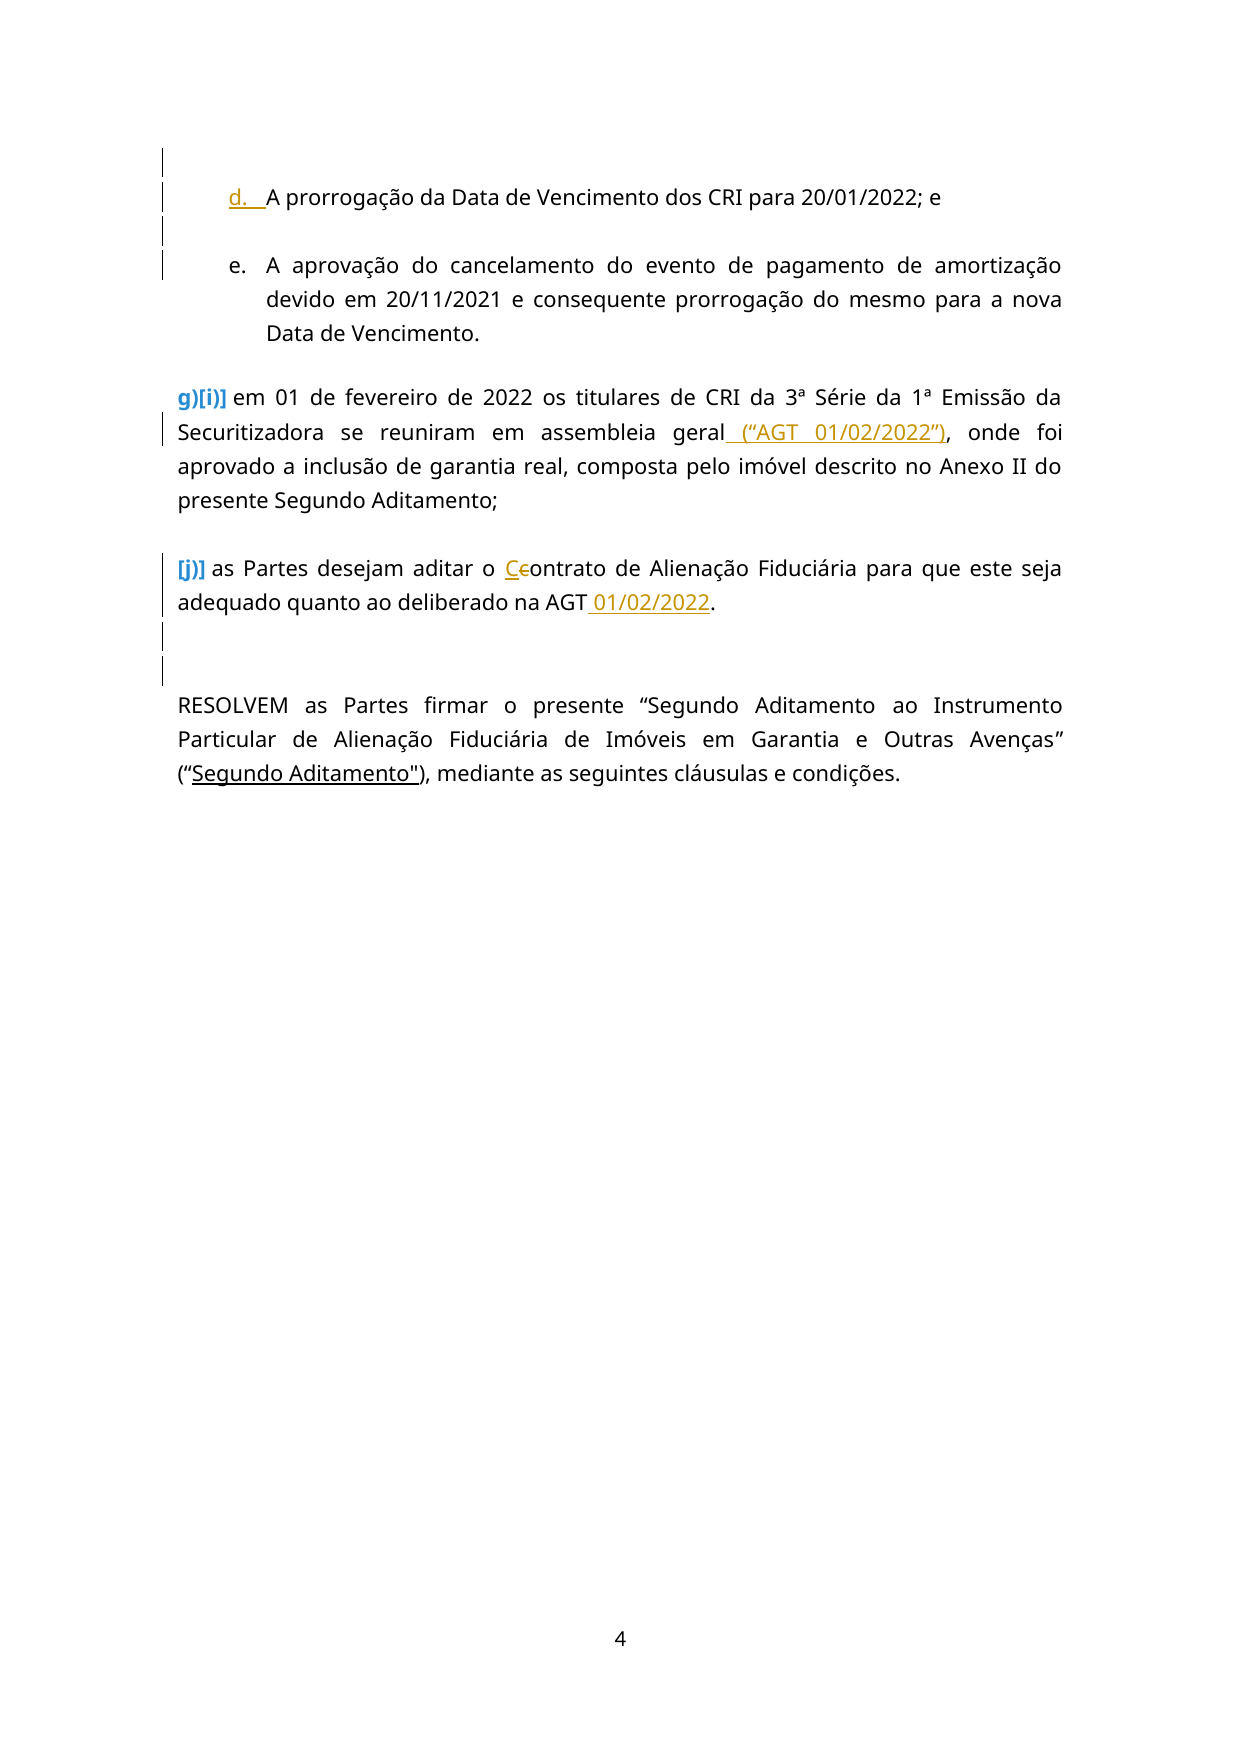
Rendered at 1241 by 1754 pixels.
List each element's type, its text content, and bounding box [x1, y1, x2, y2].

text RESOLVEM as Partes firmar o presente “Segundo Aditamento ao Instrumento Particular de Alienação Fiduciária de Imóveis em Garantia e Outras Avenças” (“Segundo Aditamento"), mediante as seguintes cláusulas e condições. [177, 690, 1063, 788]
list as Partes desejam aditar o ontrato de Alienação Fiduciária para que este seja adequado quanto ao deliberado na AGT. [177, 553, 1063, 617]
list A aprovação do cancelamento do evento de pagamento de amortização devido em 20/11/2021 e consequente prorrogação do mesmo para a nova Data de Vencimento. [228, 250, 1063, 348]
list A prorrogação da Data de Vencimento dos CRI para 20/01/2022; e [228, 182, 1063, 212]
list em 01 de fevereiro de 2022 os titulares de CRI da 3ª Série da 1ª Emissão da Securitizadora se reuniram em assembleia geral, onde foi aprovado a inclusão de garantia real, composta pelo imóvel descrito no Anexo II do presente Segundo Aditamento; [177, 382, 1063, 515]
